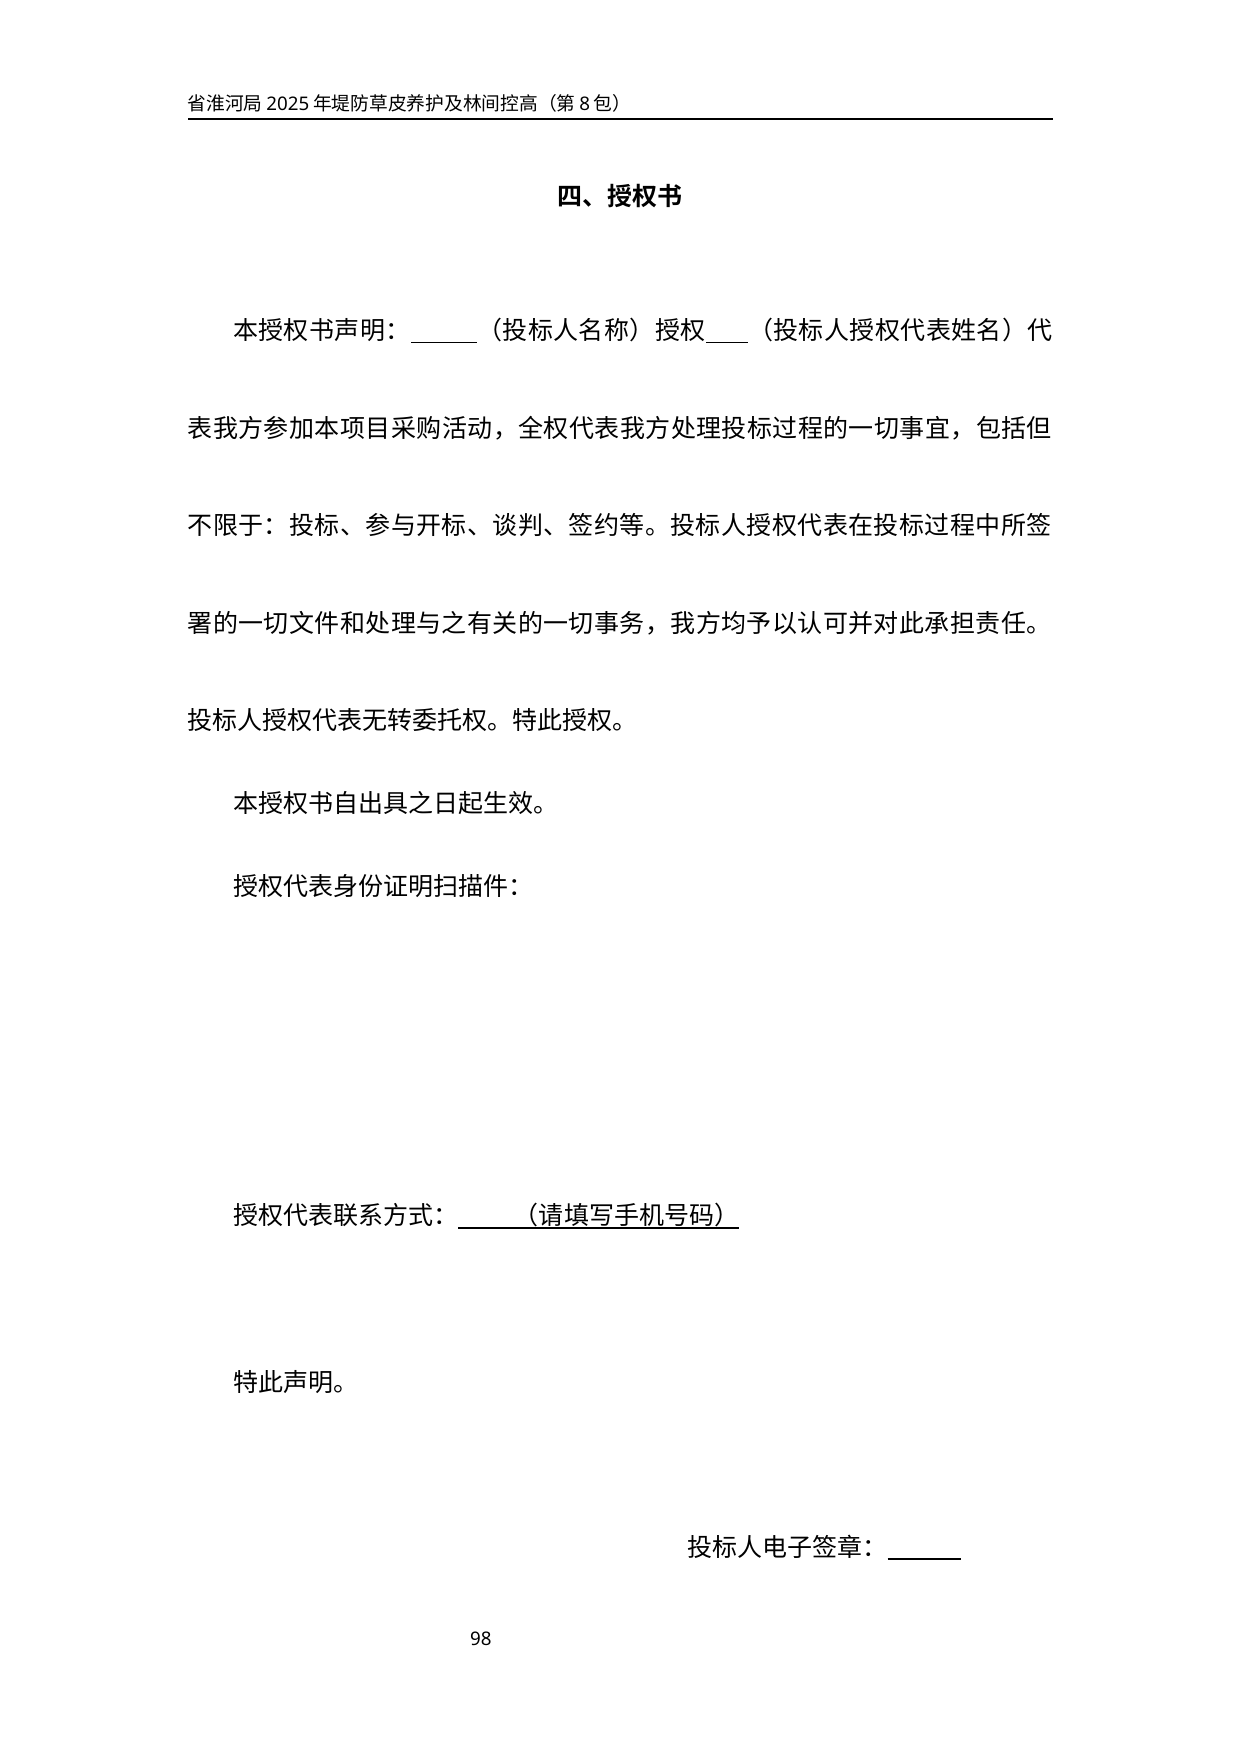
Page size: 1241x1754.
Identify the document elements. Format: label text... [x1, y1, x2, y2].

text 特此声明。 [187, 1348, 1053, 1413]
text 投标人电子签章： [187, 1513, 1053, 1578]
text 授权代表身份证明扫描件： [187, 852, 1053, 917]
text 四、授权书 [187, 162, 1053, 227]
text 本授权书声明： （投标人名称）授权 （投标人授权代表姓名）代表我方参加本项目采购活动，全权代表我方处理投标过程的一切事宜，包括但不限于：投标、参与开标、谈判、签约等。投标人授权代表在投标过程中所签署的一切文件和处理与之有关的一切事务，我方均予以认可并对此承担责任。投标人授权代表无转委托权。特此授权。 [187, 296, 1053, 751]
text 本授权书自出具之日起生效。 [187, 769, 1053, 834]
text 授权代表联系方式： （请填写手机号码） [187, 1181, 1053, 1246]
